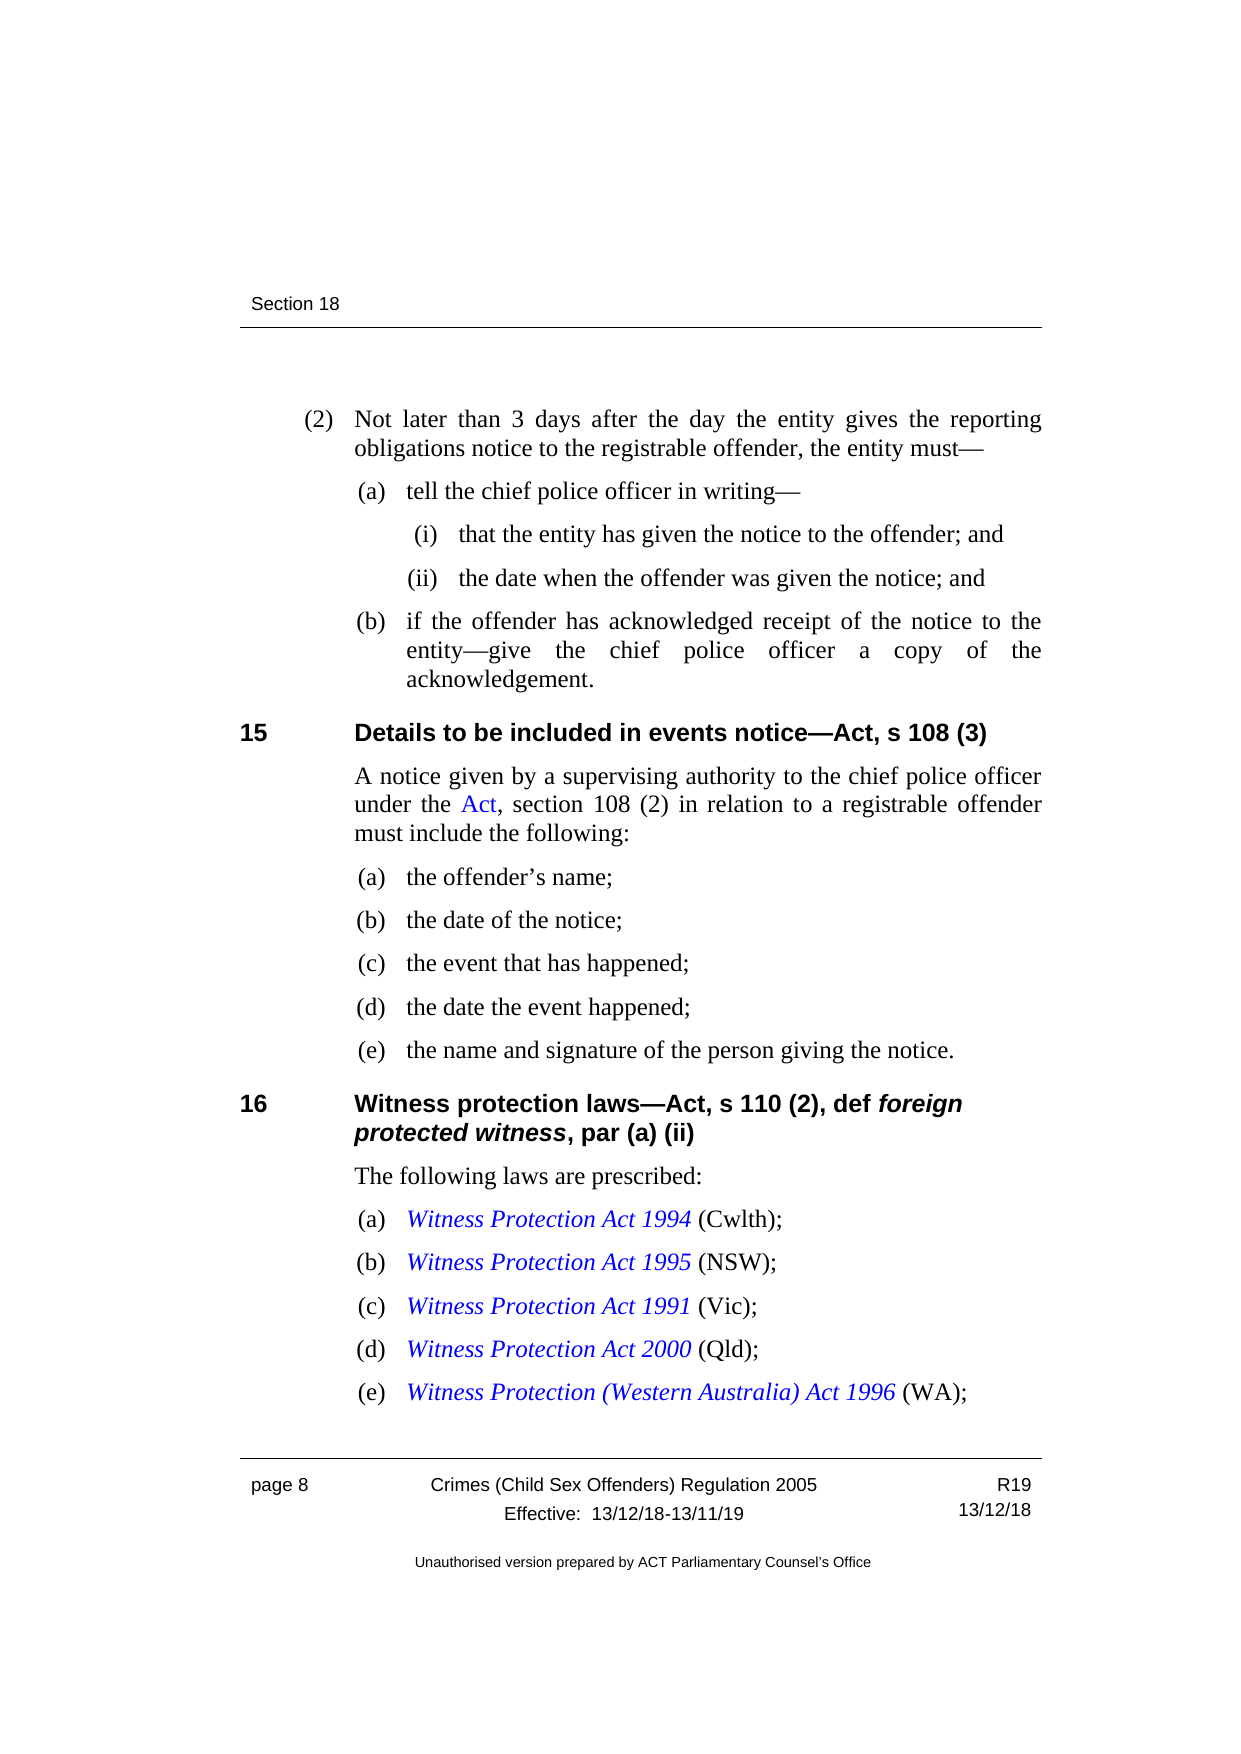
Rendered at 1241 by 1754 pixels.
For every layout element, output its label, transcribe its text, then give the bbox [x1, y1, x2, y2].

text (e) Witness Protection (Western Australia) Act 1996 (WA); [239, 1377, 1042, 1406]
text (c) the event that has happened; [239, 948, 1042, 977]
text A notice given by a supervising authority to the chief police officer under the Act, section 108 (2) in relation to a registrable offender must include the following: [354, 761, 1042, 847]
text (a) Witness Protection Act 1994 (Cwlth); [239, 1204, 1042, 1233]
text (d) Witness Protection Act 2000 (Qld); [239, 1334, 1042, 1363]
text (c) Witness Protection Act 1991 (Vic); [239, 1291, 1042, 1319]
text (b) the date of the notice; [239, 905, 1042, 934]
text 16 Witness protection laws—Act, s 110 (2), def foreign protected witness, par (a) (ii) [239, 1089, 1042, 1146]
text 15 Details to be included in events notice—Act, s 108 (3) [239, 717, 1042, 746]
text (b) if the offender has acknowledged receipt of the notice to the entity—give the chief police officer a copy of the acknowledgement. [239, 606, 1042, 692]
text (i) that the entity has given the notice to the offender; and [239, 519, 1042, 548]
text (d) the date the event happened; [239, 992, 1042, 1020]
text (2) Not later than 3 days after the day the entity gives the reporting obligations notice to the registrable offender, the entity must— [239, 404, 1042, 462]
text (a) tell the chief police officer in writing— [239, 476, 1042, 505]
text (a) the offender’s name; [239, 862, 1042, 890]
text (ii) the date when the offender was given the notice; and [239, 563, 1042, 592]
text (b) Witness Protection Act 1995 (NSW); [239, 1247, 1042, 1276]
text (e) the name and signature of the person giving the notice. [239, 1035, 1042, 1064]
text The following laws are prescribed: [354, 1161, 1042, 1189]
